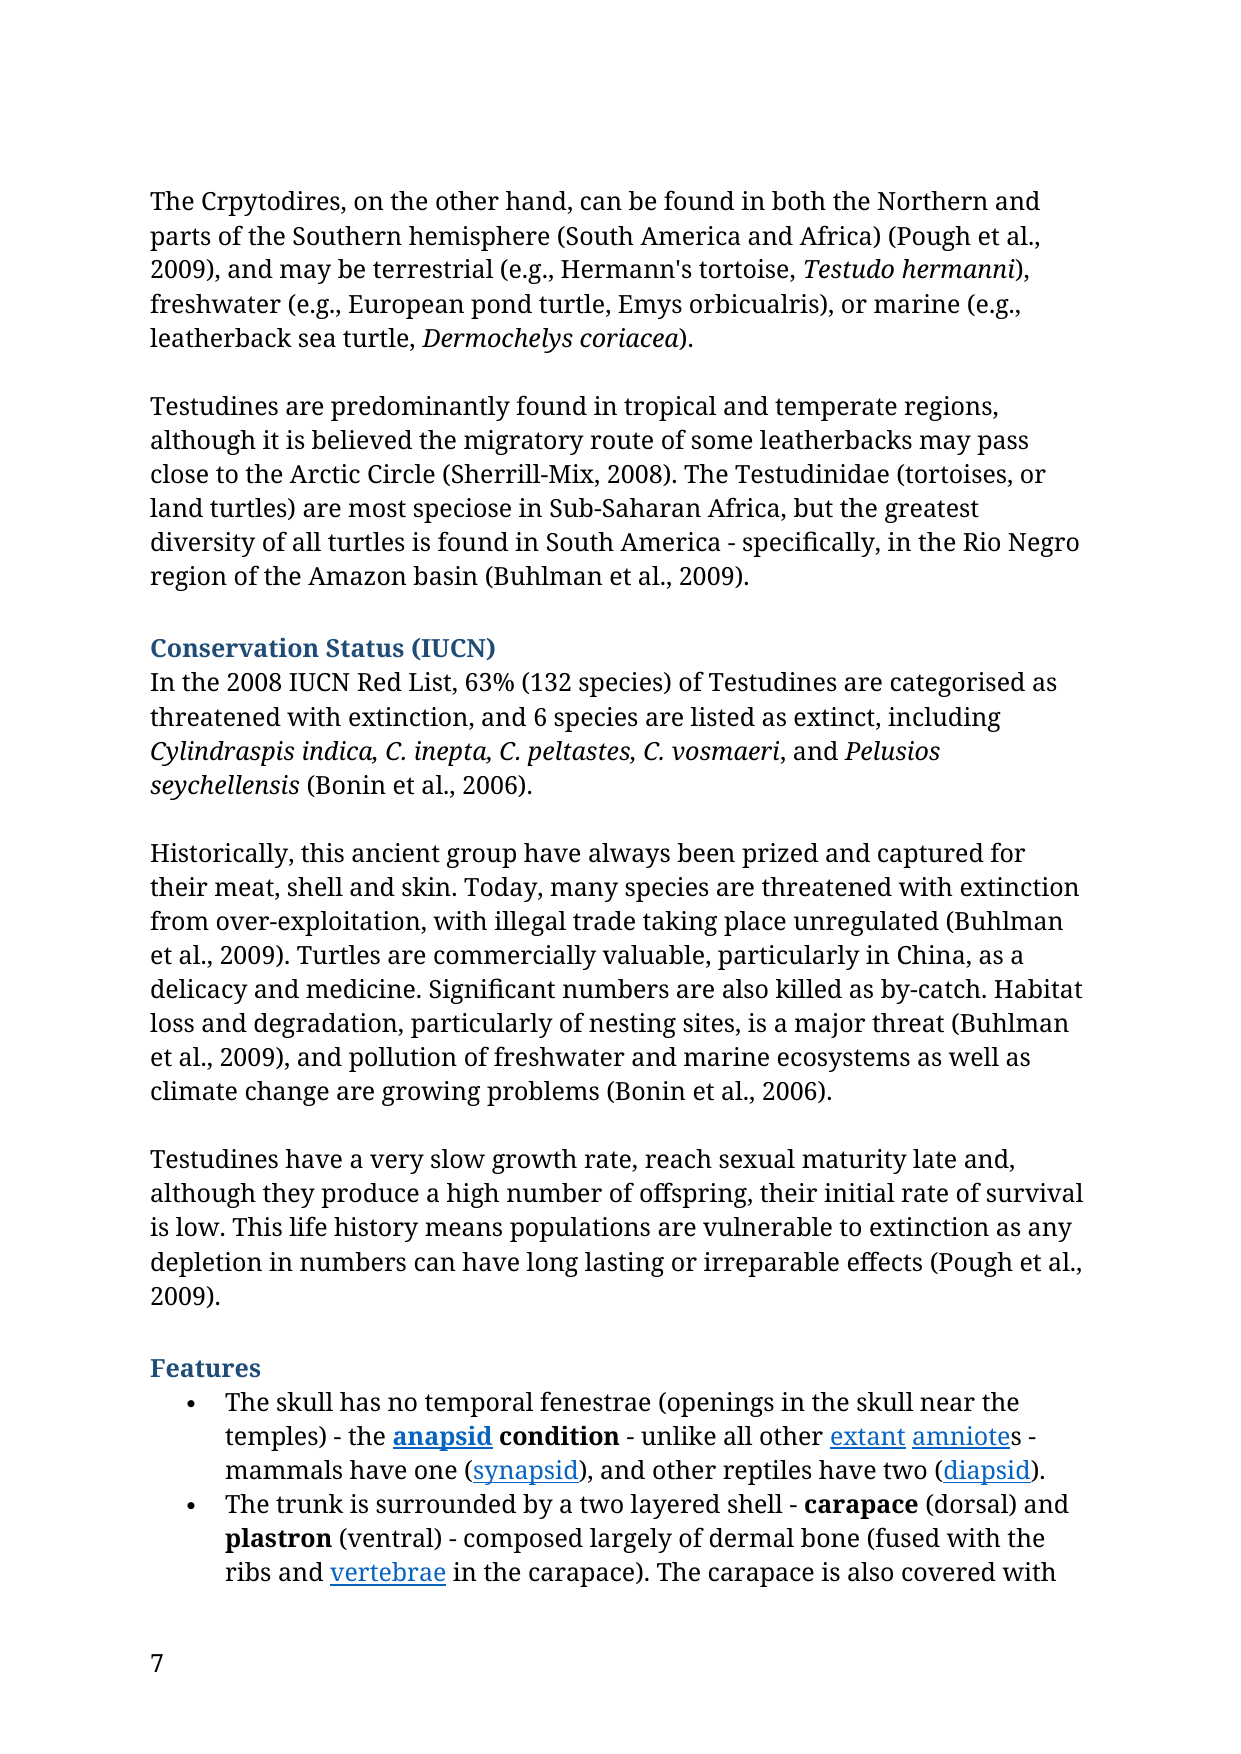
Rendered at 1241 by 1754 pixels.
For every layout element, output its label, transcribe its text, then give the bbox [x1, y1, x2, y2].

text Testudines have a very slow growth rate, reach sexual maturity late and, although they produce a high number of offspring, their initial rate of survival is low. This life history means populations are vulnerable to extinction as any depletion in numbers can have long lasting or irreparable effects (Pough et al., 2009). [150, 1142, 1090, 1312]
text Testudines are predominantly found in tropical and temperate regions, although it is believed the migratory route of some leatherbacks may pass close to the Arctic Circle (Sherrill-Mix, 2008). The Testudinidae (tortoises, or land turtles) are most speciose in Sub-Saharan Africa, but the greatest diversity of all turtles is found in South America - specifically, in the Rio Negro region of the Amazon basin (Buhlman et al., 2009). [150, 388, 1090, 593]
text In the 2008 IUCN Red List, 63% (132 species) of Testudines are categorised as threatened with extinction, and 6 species are listed as extinct, including Cylindraspis indica, C. inepta, C. peltastes, C. vosmaeri, and Pelusios seychellensis (Bonin et al., 2006). [150, 665, 1090, 801]
list The skull has no temporal fenestrae (openings in the skull near the temples) - the anapsid condition - unlike all other extant amniotes - mammals have one (synapsid), and other reptiles have two (diapsid). [187, 1384, 1090, 1487]
subtitle Conservation Status (IUCN) [150, 631, 1090, 665]
text Historically, this ancient group have always been prized and captured for their meat, shell and skin. Today, many species are threatened with extinction from over-exploitation, with illegal trade taking place unregulated (Buhlman et al., 2009). Turtles are commercially valuable, particularly in China, as a delicacy and medicine. Significant numbers are also killed as by-catch. Habitat loss and degradation, particularly of nesting sites, is a major threat (Buhlman et al., 2009), and pollution of freshwater and marine ecosystems as well as climate change are growing problems (Bonin et al., 2006). [150, 835, 1090, 1108]
text The Crpytodires, on the other hand, can be found in both the Northern and parts of the Southern hemisphere (South America and Africa) (Pough et al., 2009), and may be terrestrial (e.g., Hermann's tortoise, Testudo hermanni), freshwater (e.g., European pond turtle, Emys orbicualris), or marine (e.g., leatherback sea turtle, Dermochelys coriacea). [150, 184, 1090, 354]
subtitle Features [150, 1351, 1090, 1384]
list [187, 1487, 1090, 1589]
